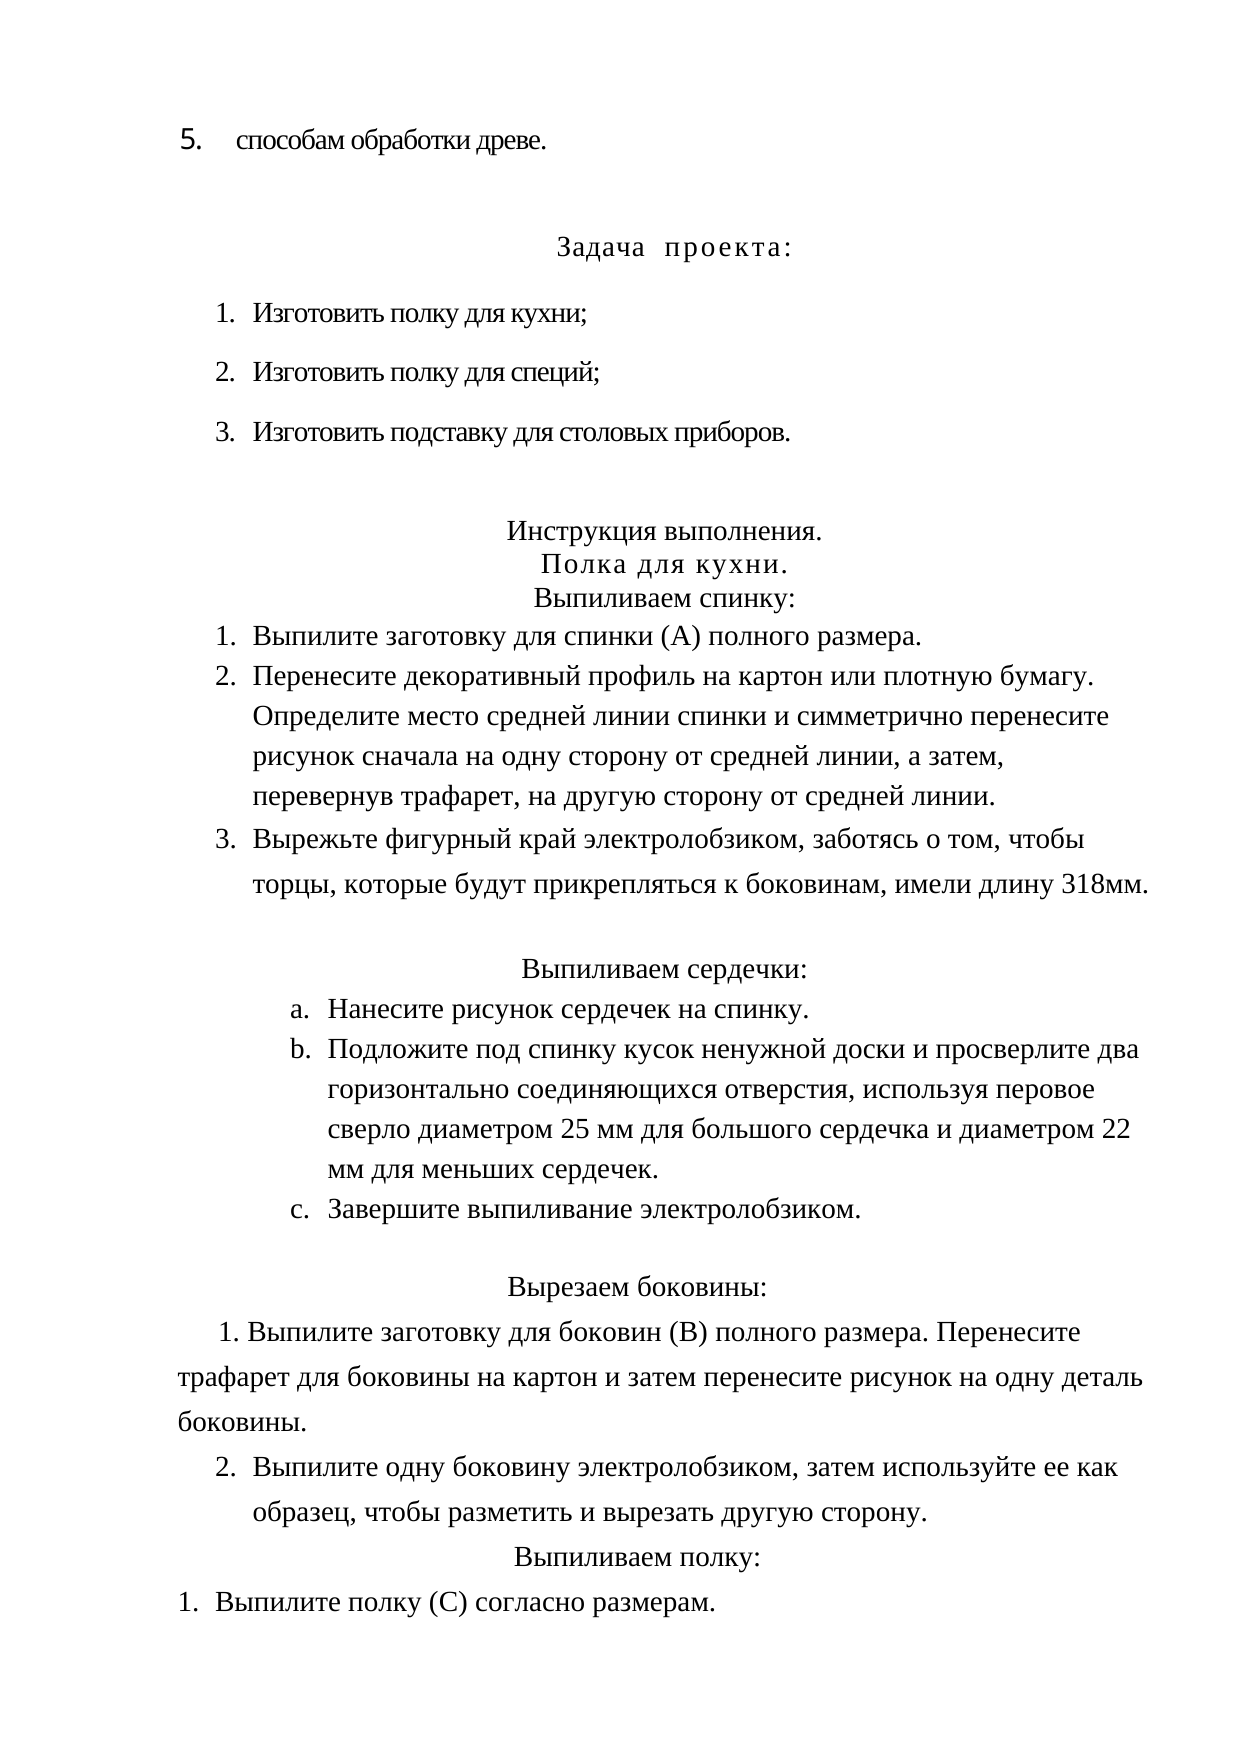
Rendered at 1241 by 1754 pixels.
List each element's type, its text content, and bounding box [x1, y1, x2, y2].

list Выпилите полку (С) согласно размерам. [177, 1575, 1152, 1620]
text Выпиливаем спинку: [177, 580, 1152, 613]
list Изготовить подставку для столовых приборов. [215, 394, 1152, 453]
text Полка для кухни. [177, 546, 1152, 580]
list Завершите выпиливание электролобзиком. [290, 1187, 1152, 1227]
list Выпилите заготовку для спинки (А) полного размера. [215, 613, 1152, 653]
list Выпилите одну боковину электролобзиком, затем используйте ее как образец, чтобы разметить и вырезать другую сторону. [215, 1440, 1152, 1530]
text 1. Выпилите заготовку для боковин (В) полного размера. Перенесите трафарет для боковины на картон и затем перенесите рисунок на одну деталь боковины. [123, 1305, 1152, 1440]
list Изготовить полку для специй; [215, 334, 1152, 394]
list Нанесите рисунок сердечек на спинку. [290, 987, 1152, 1027]
text Задача проекта: [556, 229, 1152, 262]
text Выпиливаем сердечки: [177, 947, 1152, 987]
text Инструкция выполнения. [177, 513, 1152, 546]
text Вырезаем боковины: [123, 1260, 1152, 1305]
list Подложите под спинку кусок ненужной доски и просверлите два горизонтально соединяющихся отверстия, используя перовое сверло диаметром 25 мм для большого сердечка и диаметром 22 мм для меньших сердечек. [290, 1027, 1152, 1187]
list Вырежьте фигурный край электролобзиком, заботясь о том, чтобы торцы, которые будут прикрепляться к боковинам, имели длину 318мм. [215, 813, 1152, 902]
list способам обработки древе. [179, 118, 1152, 158]
list Изготовить полку для кухни; [215, 275, 1152, 334]
list Перенесите декоративный профиль на картон или плотную бумагу. Определите место средней линии спинки и симметрично перенесите рисунок сначала на одну сторону от средней линии, а затем, перевернув трафарет, на другую сторону от средней линии. [215, 653, 1152, 813]
text Выпиливаем полку: [123, 1530, 1152, 1575]
